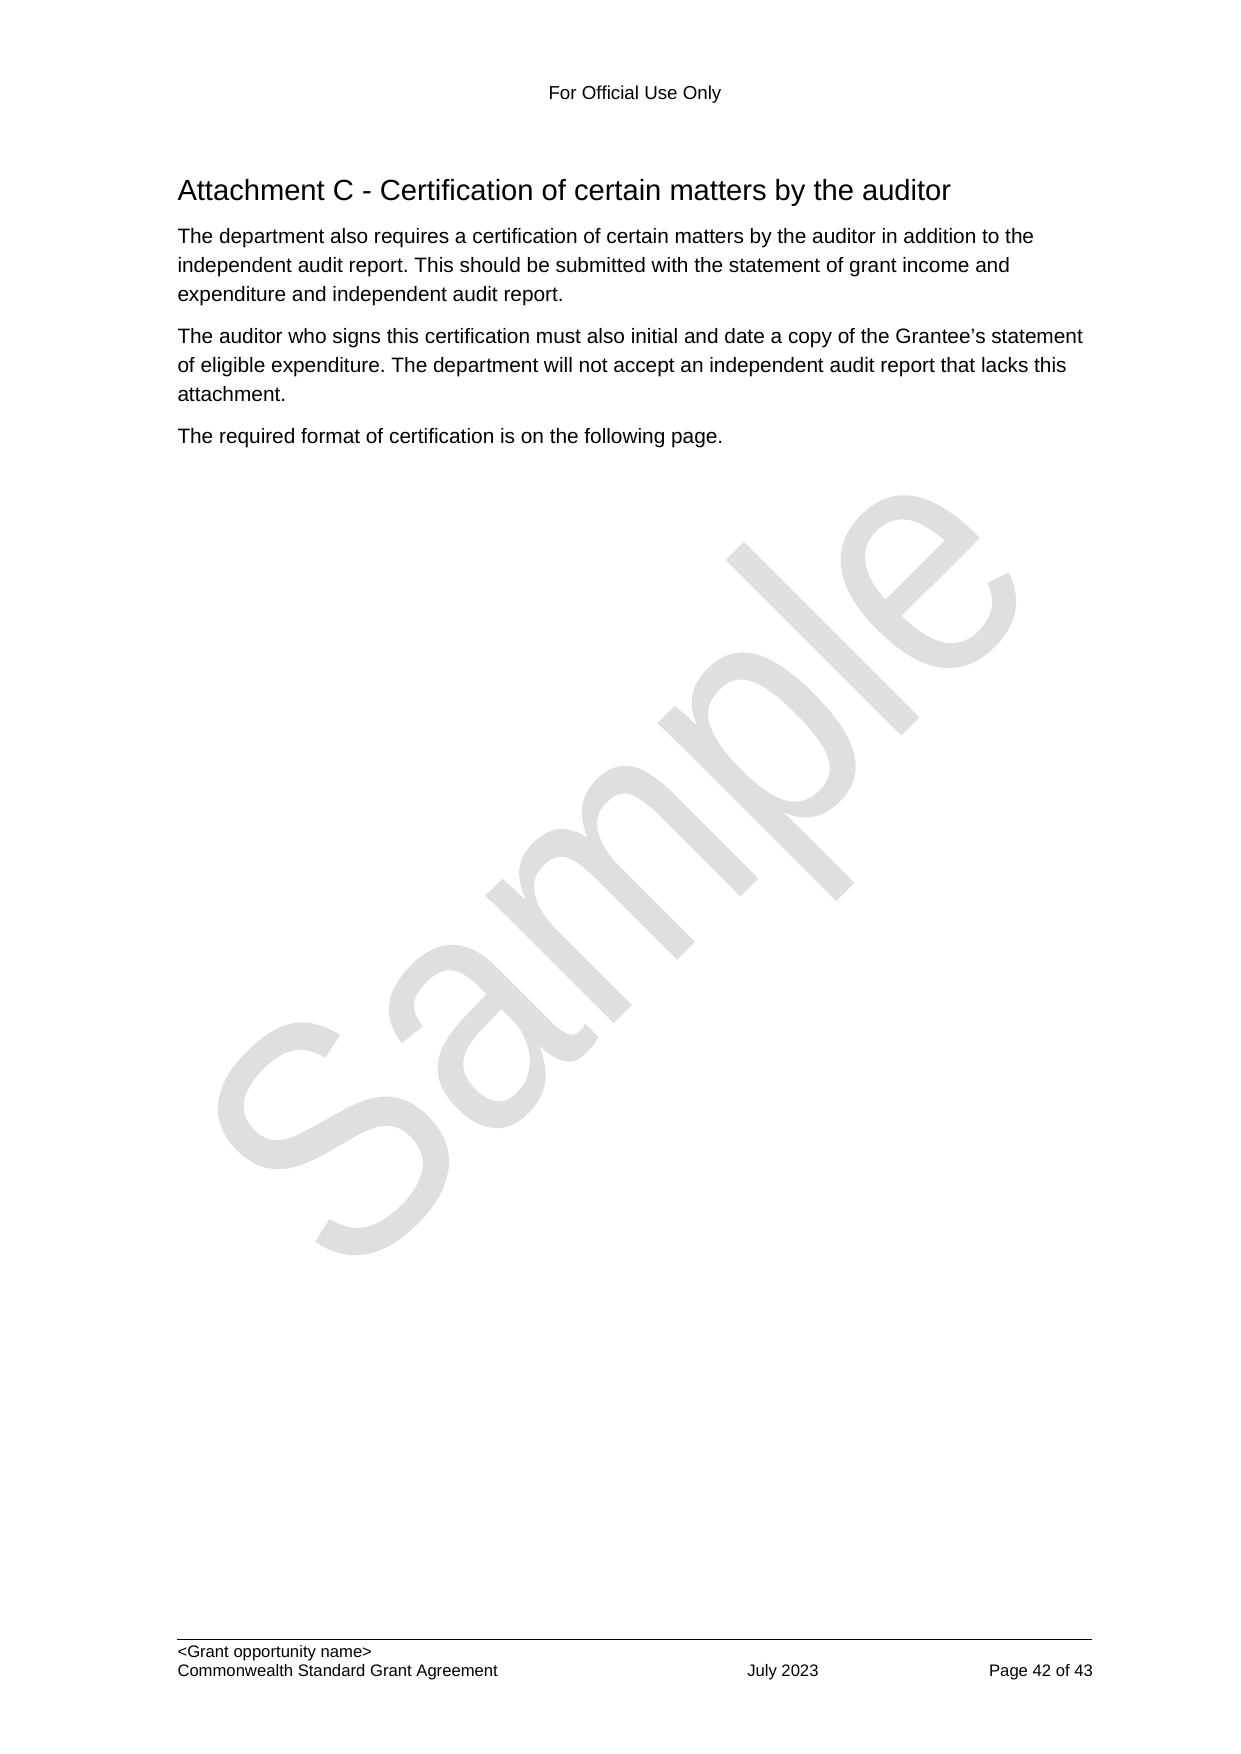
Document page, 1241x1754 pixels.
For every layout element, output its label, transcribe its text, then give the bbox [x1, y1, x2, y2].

text The auditor who signs this certification must also initial and date a copy of the Grantee’s statement of eligible expenditure. The department will not accept an independent audit report that lacks this attachment. [177, 319, 1092, 406]
subtitle Attachment C - Certification of certain matters by the auditor [177, 173, 1092, 206]
text The required format of certification is on the following page. [177, 419, 1092, 448]
text The department also requires a certification of certain matters by the auditor in addition to the independent audit report. This should be submitted with the statement of grant income and expenditure and independent audit report. [177, 219, 1092, 306]
